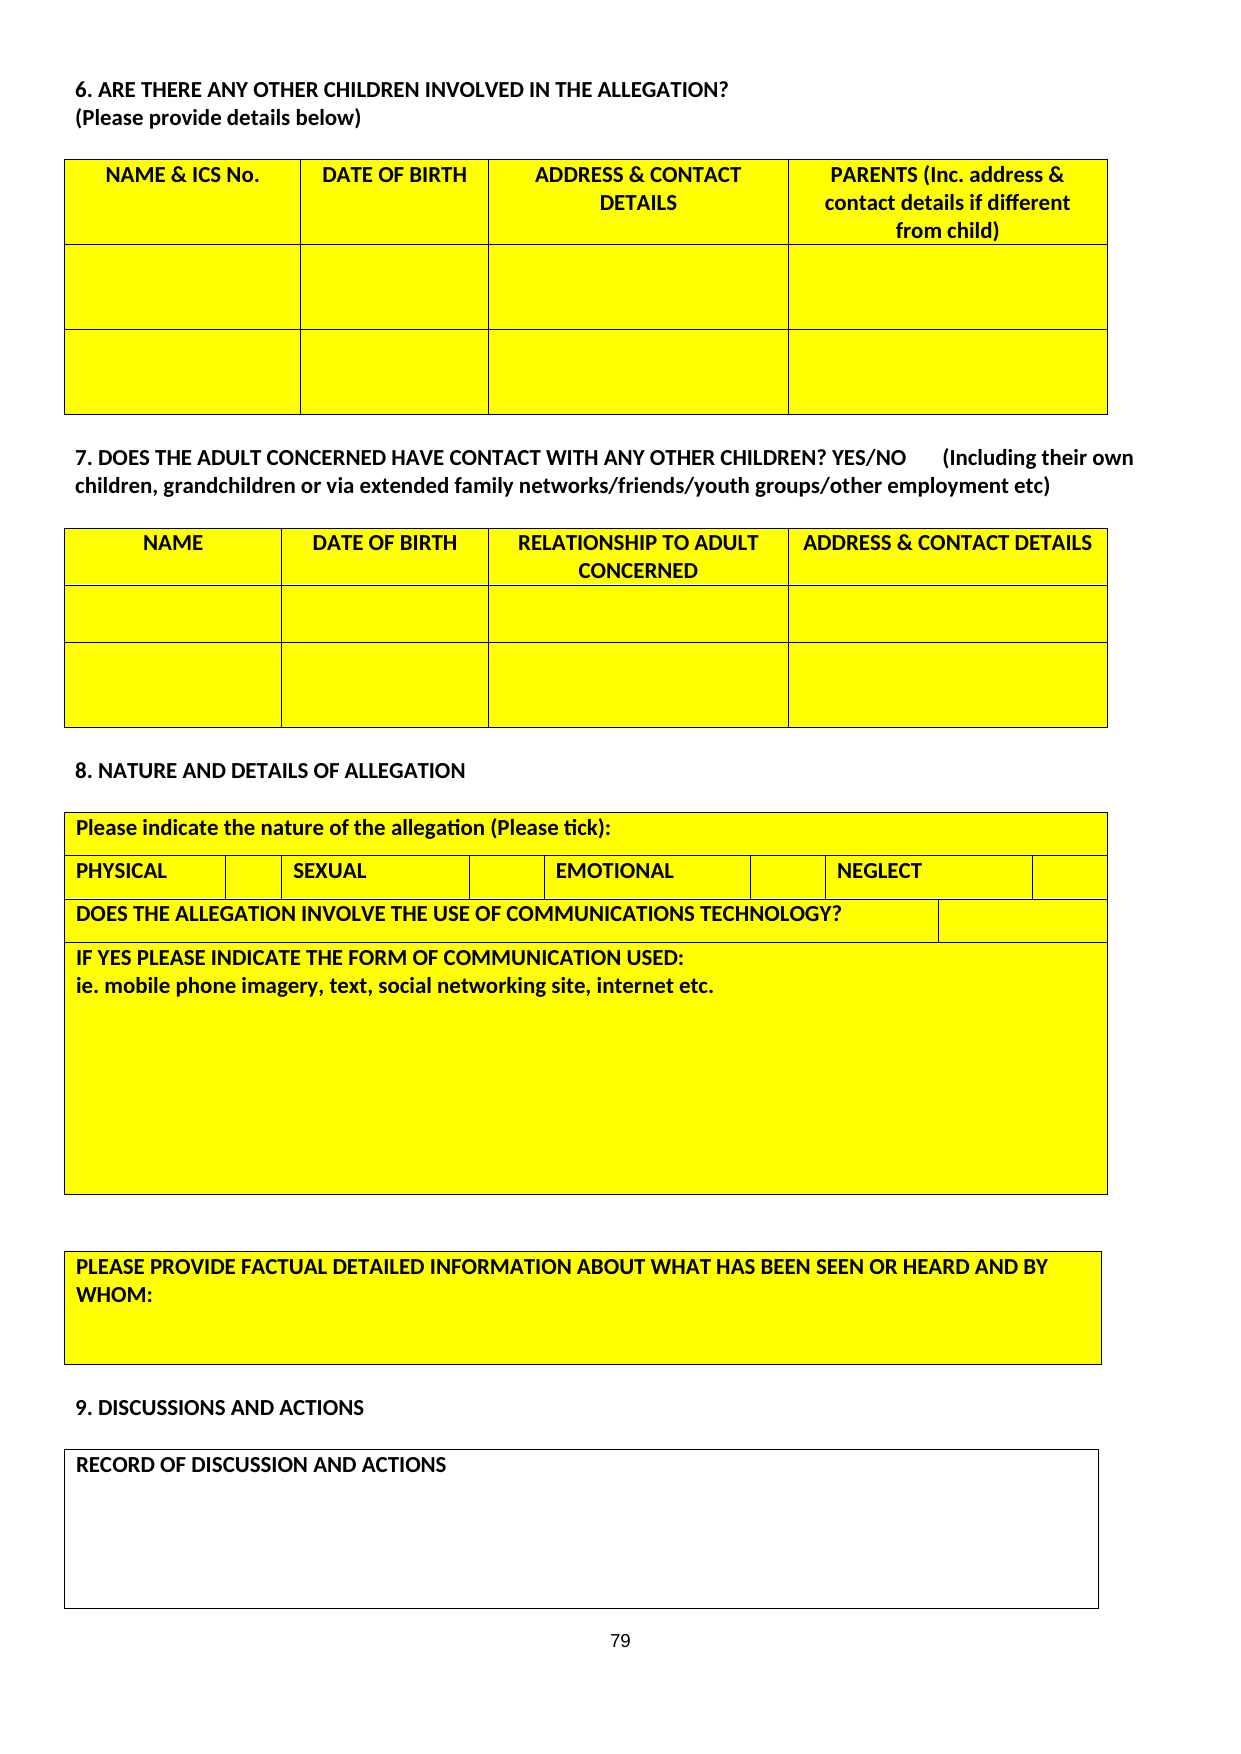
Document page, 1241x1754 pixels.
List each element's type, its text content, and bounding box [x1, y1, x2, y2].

table_cell [939, 900, 1107, 942]
text (Please provide details below) [75, 103, 1165, 131]
table_header NAME & ICS No. [65, 160, 300, 244]
table_cell [65, 245, 300, 329]
table_header Please indicate the nature of the allegation (Please tick): [65, 813, 1107, 855]
table_header DATE OF BIRTH [301, 160, 488, 244]
table_cell [301, 245, 488, 329]
table_cell EMOTIONAL [545, 856, 750, 898]
table_cell [470, 856, 544, 898]
table_cell [282, 586, 488, 642]
table_cell [789, 330, 1107, 414]
table_cell [751, 856, 825, 898]
table_cell [301, 330, 488, 414]
table_cell DOES THE ALLEGATION INVOLVE THE USE OF COMMUNICATIONS TECHNOLOGY? [65, 900, 938, 942]
table_cell [489, 586, 788, 642]
table_cell [489, 330, 788, 414]
table_header RELATIONSHIP TO ADULT CONCERNED [489, 529, 788, 584]
table_cell [1033, 856, 1107, 898]
table_cell [226, 856, 281, 898]
table_cell [489, 643, 788, 727]
table_cell [789, 586, 1107, 642]
text 9. DISCUSSIONS AND ACTIONS [75, 1393, 1165, 1421]
table_header ADDRESS & CONTACT DETAILS [489, 160, 788, 244]
table_cell [282, 643, 488, 727]
table_cell [489, 245, 788, 329]
table_cell IF YES PLEASE INDICATE THE FORM OF COMMUNICATION USED: ie. mobile phone imagery, text, social networking site, internet etc. [65, 943, 1107, 1194]
table_cell PHYSICAL [65, 856, 225, 898]
table_header ADDRESS & CONTACT DETAILS [789, 529, 1107, 584]
table_cell [65, 586, 281, 642]
text 8. NATURE AND DETAILS OF ALLEGATION [75, 756, 1165, 784]
table_header RECORD OF DISCUSSION AND ACTIONS [65, 1450, 1098, 1608]
table_cell SEXUAL [282, 856, 469, 898]
table_cell NEGLECT [826, 856, 1032, 898]
table_cell [789, 245, 1107, 329]
table_cell [789, 643, 1107, 727]
table_header PARENTS (Inc. address & contact details if different from child) [789, 160, 1107, 244]
text 7. DOES THE ADULT CONCERNED HAVE CONTACT WITH ANY OTHER CHILDREN? YES/NO (Including their own children, grandchildren or via extended family networks/friends/youth groups/other employment etc) [75, 443, 1165, 499]
table_header PLEASE PROVIDE FACTUAL DETAILED INFORMATION ABOUT WHAT HAS BEEN SEEN OR HEARD AND BY WHOM: [65, 1252, 1101, 1364]
table_header DATE OF BIRTH [282, 529, 488, 584]
table_cell [65, 330, 300, 414]
table_cell [65, 643, 281, 727]
text 6. ARE THERE ANY OTHER CHILDREN INVOLVED IN THE ALLEGATION? [75, 75, 1165, 103]
table_header NAME [65, 529, 281, 584]
